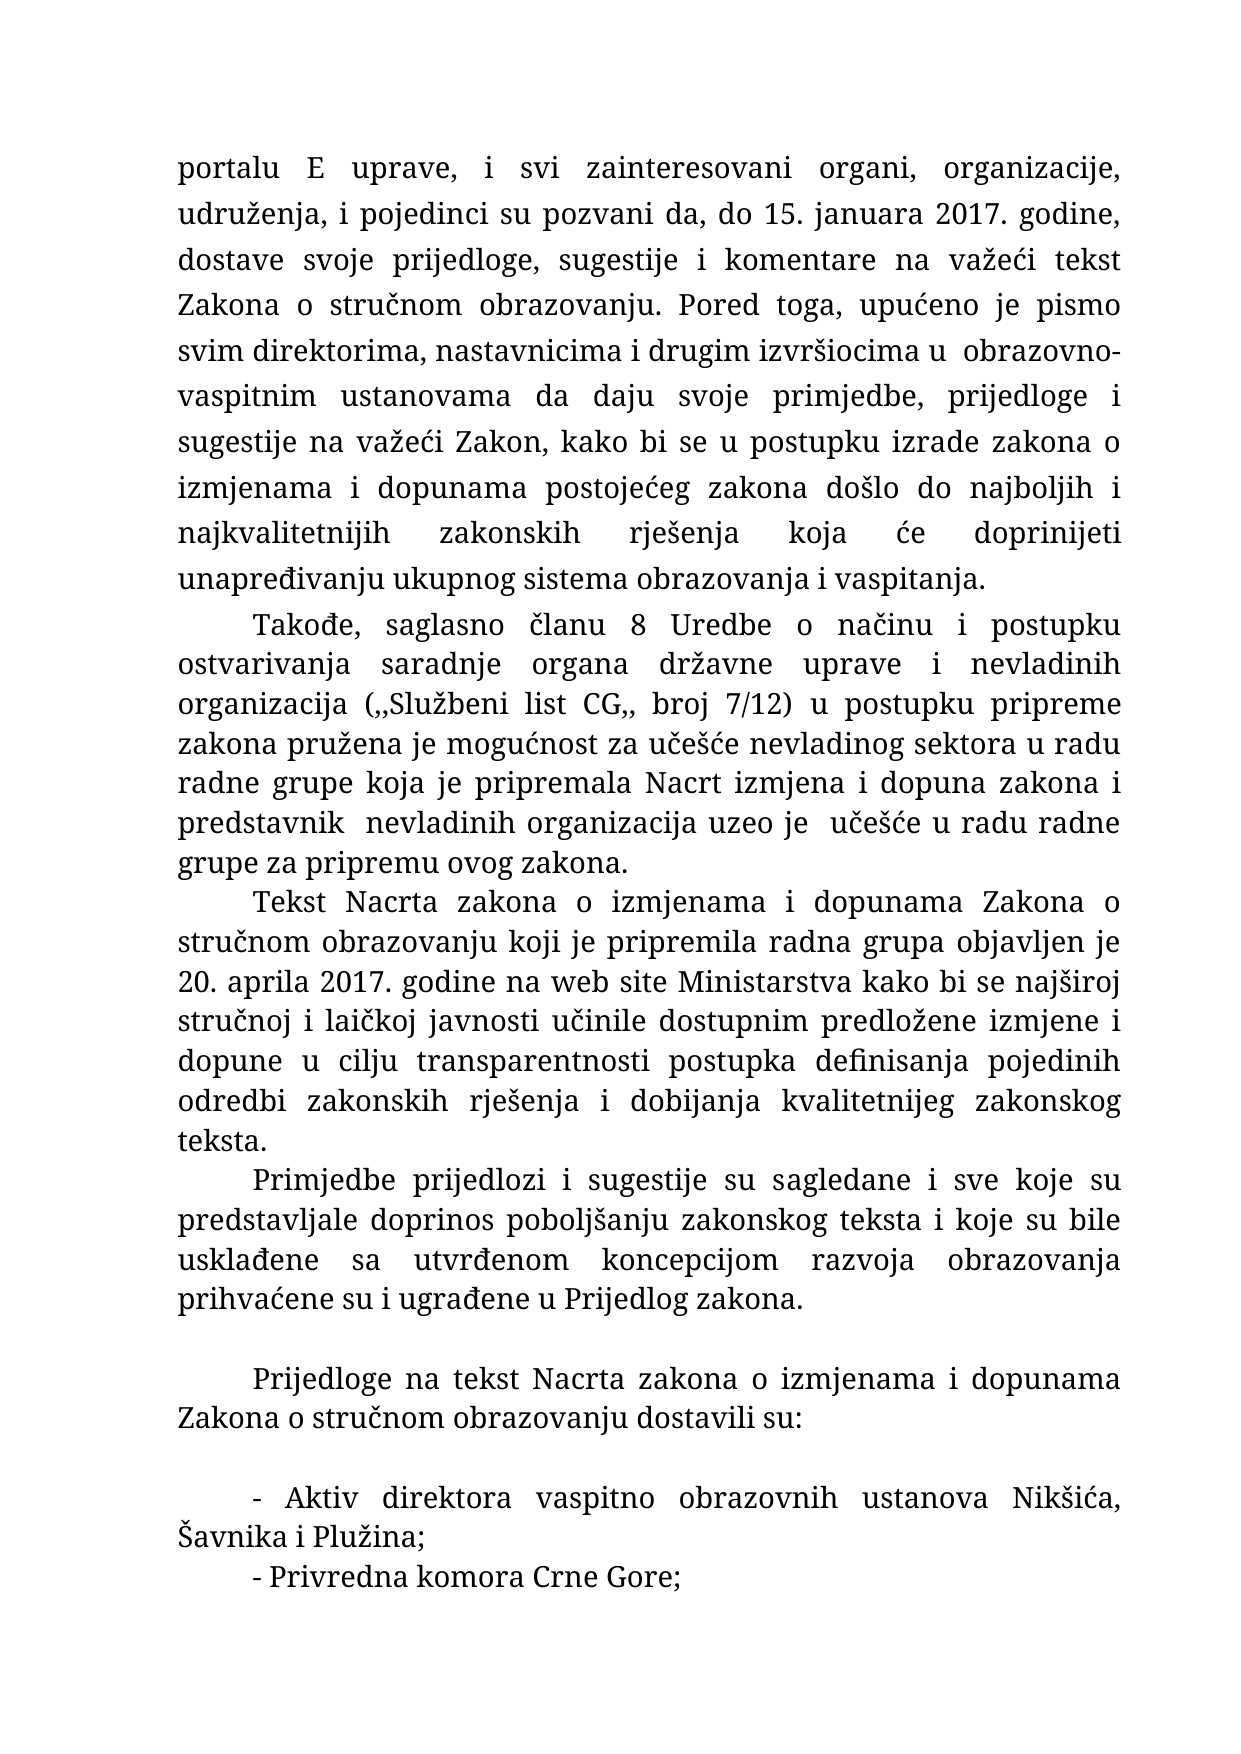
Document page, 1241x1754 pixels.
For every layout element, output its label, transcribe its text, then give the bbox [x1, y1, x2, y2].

text Tekst Nacrta zakona o izmjenama i dopunama Zakona o stručnom obrazovanju koji je pripremila radna grupa objavljen je 20. aprila 2017. godine na web site Ministarstva kako bi se najširoj stručnoj i laičkoj javnosti učinile dostupnim predložene izmjene i dopune u cilju transparentnosti postupka definisanja pojedinih odredbi zakonskih rješenja i dobijanja kvalitetnijeg zakonskog teksta. [177, 882, 1122, 1159]
text Takođe, saglasno članu 8 Uredbe o načinu i postupku ostvarivanja saradnje organa državne uprave i nevladinih organizacija (,,Službeni list CG,, broj 7/12) u postupku pripreme zakona pružena je mogućnost za učešće nevladinog sektora u radu radne grupe koja je pripremala Nacrt izmjena i dopuna zakona i predstavnik nevladinih organizacija uzeo je učešće u radu radne grupe za pripremu ovog zakona. [177, 604, 1122, 882]
text - Aktiv direktora vaspitno obrazovnih ustanova Nikšića, Šavnika i Plužina; [177, 1477, 1122, 1556]
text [177, 148, 1122, 598]
text Prijedloge na tekst Nacrta zakona o izmjenama i dopunama Zakona o stručnom obrazovanju dostavili su: [177, 1358, 1122, 1437]
text - Privredna komora Crne Gore; [177, 1556, 1122, 1596]
text Primjedbe prijedlozi i sugestije su sagledane i sve koje su predstavljale doprinos poboljšanju zakonskog teksta i koje su bile usklađene sa utvrđenom koncepcijom razvoja obrazovanja prihvaćene su i ugrađene u Prijedlog zakona. [177, 1159, 1122, 1318]
